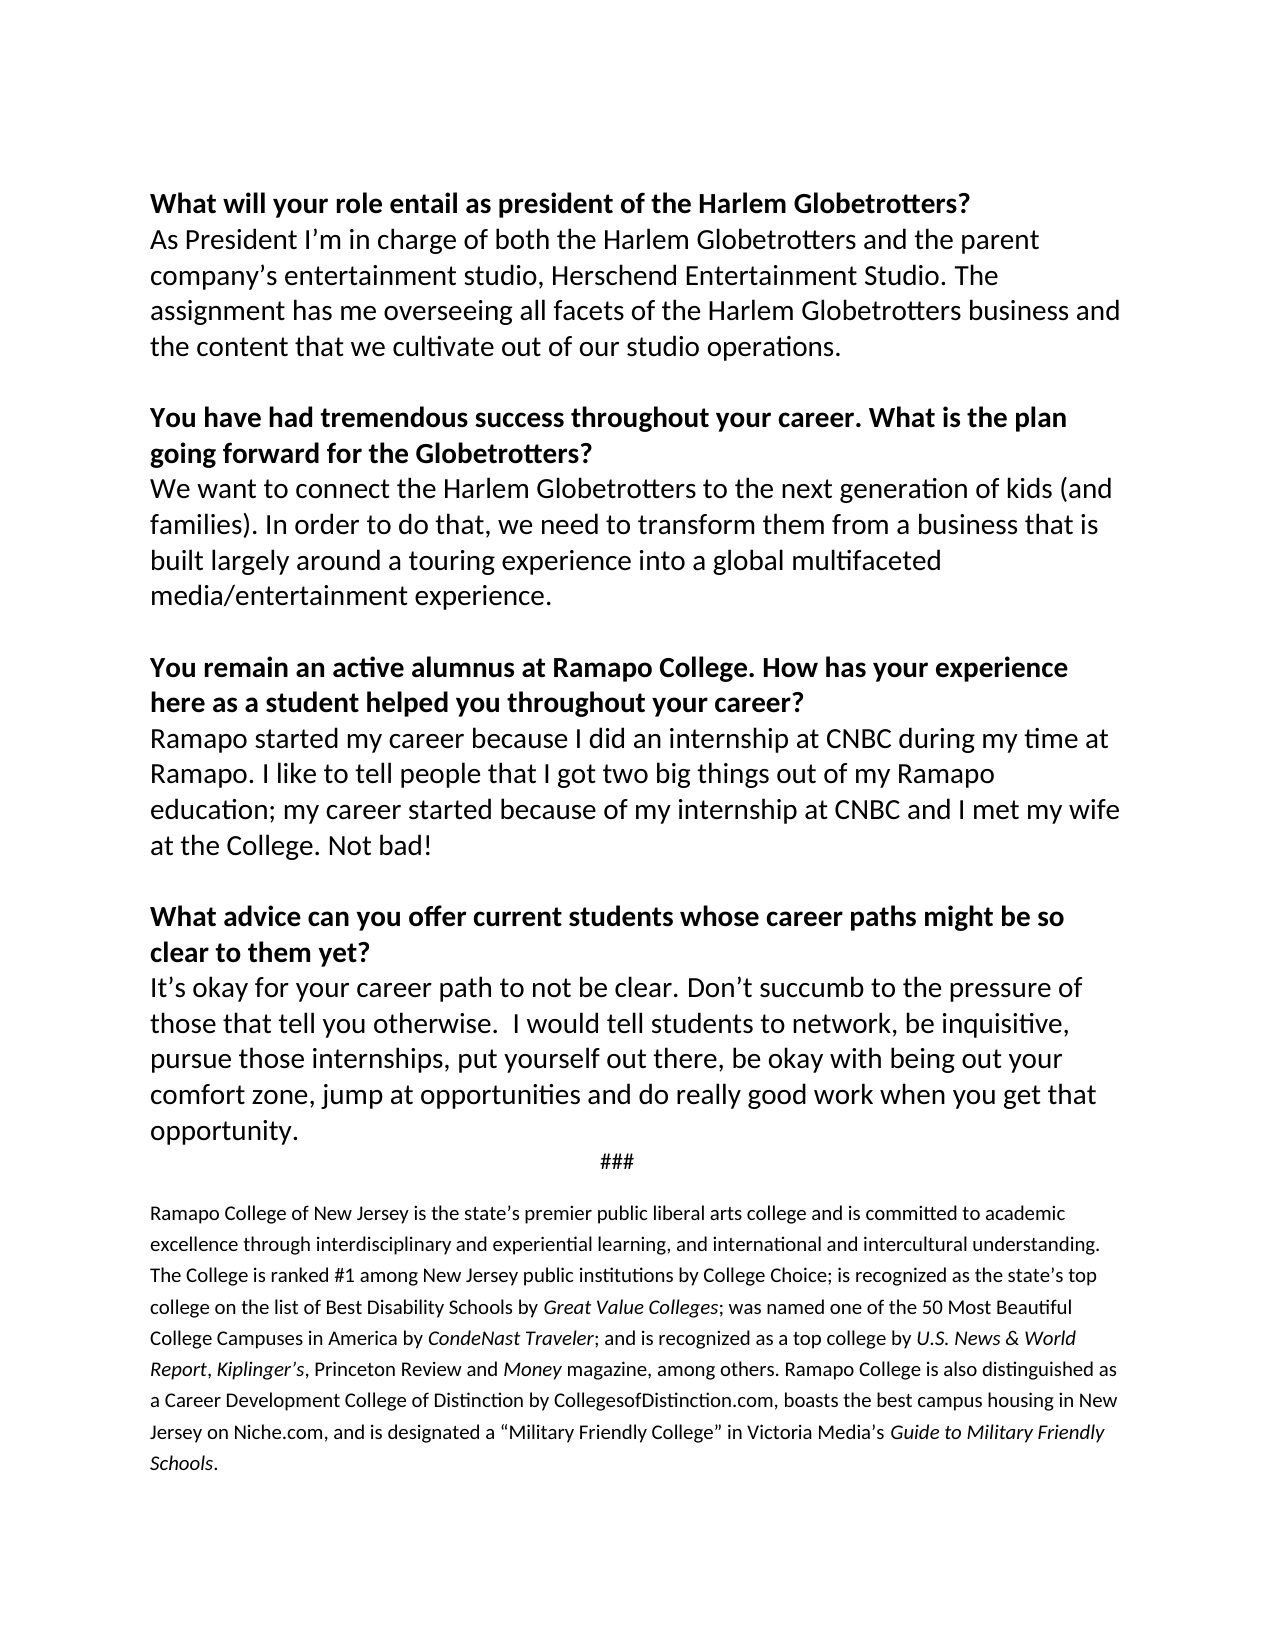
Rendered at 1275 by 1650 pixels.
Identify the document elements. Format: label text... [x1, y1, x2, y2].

text As President I’m in charge of both the Harlem Globetrotters and the parent company’s entertainment studio, Herschend Entertainment Studio. The assignment has me overseeing all facets of the Harlem Globetrotters business and the content that we cultivate out of our studio operations. [150, 221, 1125, 364]
text What advice can you offer current students whose career paths might be so clear to them yet? [150, 898, 1125, 969]
text You remain an active alumnus at Ramapo College. How has your experience here as a student helped you throughout your career? [150, 649, 1125, 720]
text It’s okay for your career path to not be clear. Don’t succumb to the pressure of those that tell you otherwise. I would tell students to network, be inquisitive, pursue those internships, put yourself out there, be okay with being out your comfort zone, jump at opportunities and do really good work when you get that opportunity. [150, 969, 1125, 1147]
text Ramapo College of New Jersey is the state’s premier public liberal arts college and is committed to academic excellence through interdisciplinary and experiential learning, and international and intercultural understanding. The College is ranked #1 among New Jersey public institutions by College Choice; is recognized as the state’s top college on the list of Best Disability Schools by Great Value Colleges; was named one of the 50 Most Beautiful College Campuses in America by CondeNast Traveler; and is recognized as a top college by U.S. News & World Report, Kiplinger’s, Princeton Review and Money magazine, among others. Ramapo College is also distinguished as a Career Development College of Distinction by CollegesofDistinction.com, boasts the best campus housing in New Jersey on Niche.com, and is designated a “Military Friendly College” in Victoria Media’s Guide to Military Friendly Schools. [150, 1194, 1125, 1476]
text You have had tremendous success throughout your career. What is the plan going forward for the Globetrotters? [150, 399, 1125, 471]
text What will your role entail as president of the Harlem Globetrotters? [150, 186, 1125, 221]
text Ramapo started my career because I did an internship at CNBC during my time at Ramapo. I like to tell people that I got two big things out of my Ramapo education; my career started because of my internship at CNBC and I met my wife at the College. Not bad! [150, 720, 1125, 862]
text We want to connect the Harlem Globetrotters to the next generation of kids (and families). In order to do that, we need to transform them from a business that is built largely around a touring experience into a global multifaceted media/entertainment experience. [150, 471, 1125, 613]
text ### [150, 1147, 1125, 1176]
